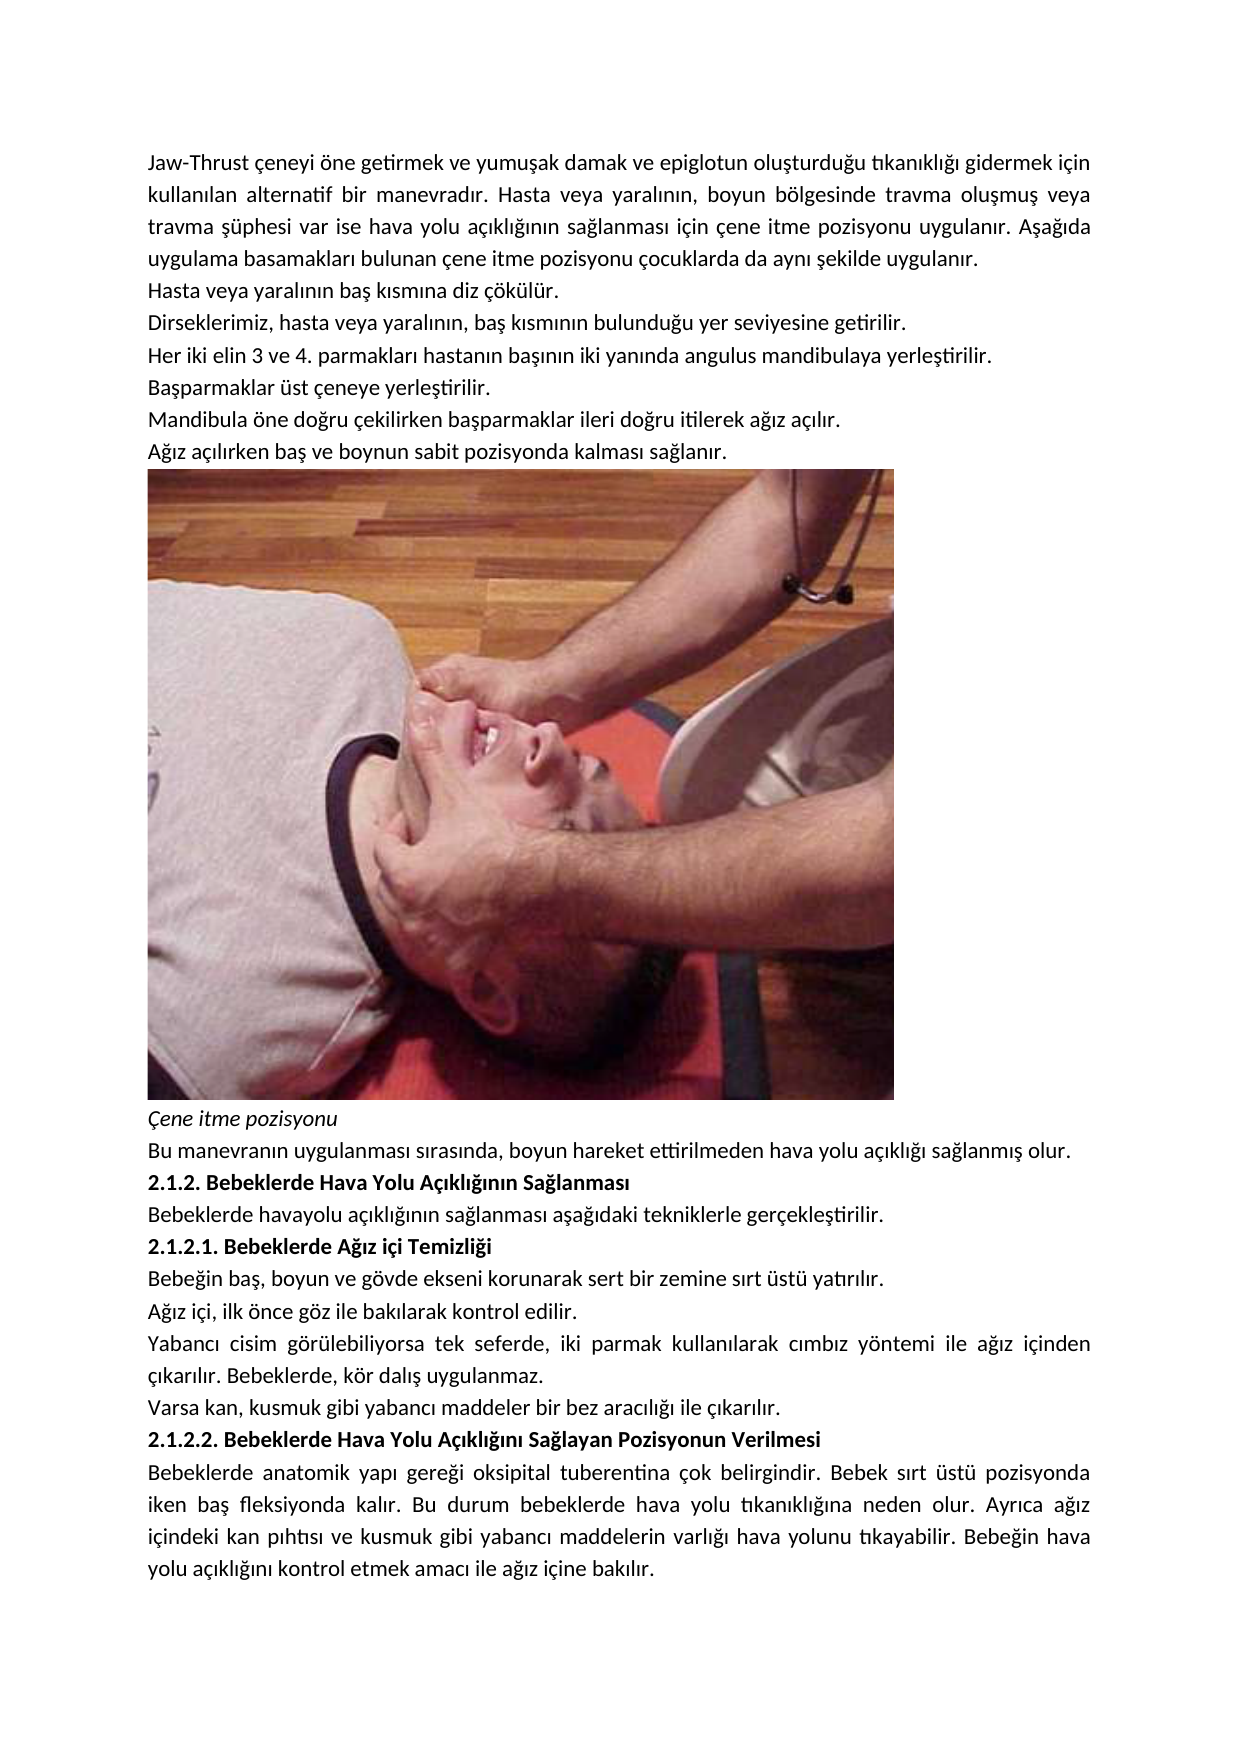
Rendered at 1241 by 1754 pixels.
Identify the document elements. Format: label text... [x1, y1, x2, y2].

text Bebeklerde havayolu açıklığının sağlanması aşağıdaki tekniklerle gerçekleştirilir. [148, 1200, 1093, 1228]
text 2.1.2.1. Bebeklerde Ağız içi Temizliği [148, 1232, 1093, 1260]
text Yabancı cisim görülebiliyorsa tek seferde, iki parmak kullanılarak cımbız yöntemi ile ağız içinden çıkarılır. Bebeklerde, kör dalış uygulanmaz. [148, 1329, 1093, 1389]
text Bu manevranın uygulanması sırasında, boyun hareket ettirilmeden hava yolu açıklığı sağlanmış olur. [148, 1136, 1093, 1164]
text Varsa kan, kusmuk gibi yabancı maddeler bir bez aracılığı ile çıkarılır. [148, 1393, 1093, 1421]
text Ağız içi, ilk önce göz ile bakılarak kontrol edilir. [148, 1297, 1093, 1325]
text Bebeklerde anatomik yapı gereği oksipital tuberentina çok belirgindir. Bebek sırt üstü pozisyonda iken baş fleksiyonda kalır. Bu durum bebeklerde hava yolu tıkanıklığına neden olur. Ayrıca ağız içindeki kan pıhtısı ve kusmuk gibi yabancı maddelerin varlığı hava yolunu tıkayabilir. Bebeğin hava yolu açıklığını kontrol etmek amacı ile ağız içine bakılır. [148, 1458, 1093, 1582]
text Hasta veya yaralının baş kısmına diz çökülür. [148, 276, 1093, 304]
text Başparmaklar üst çeneye yerleştirilir. [148, 373, 1093, 401]
text Bebeğin baş, boyun ve gövde ekseni korunarak sert bir zemine sırt üstü yatırılır. [148, 1264, 1093, 1293]
text Dirseklerimiz, hasta veya yaralının, baş kısmının bulunduğu yer seviyesine getirilir. [148, 308, 1093, 337]
text Mandibula öne doğru çekilirken başparmaklar ileri doğru itilerek ağız açılır. [148, 405, 1093, 433]
text Jaw-Thrust çeneyi öne getirmek ve yumuşak damak ve epiglotun oluşturduğu tıkanıklığı gidermek için kullanılan alternatif bir manevradır. Hasta veya yaralının, boyun bölgesinde travma oluşmuş veya travma şüphesi var ise hava yolu açıklığının sağlanması için çene itme pozisyonu uygulanır. Aşağıda uygulama basamakları bulunan çene itme pozisyonu çocuklarda da aynı şekilde uygulanır. [148, 148, 1093, 272]
text Her iki elin 3 ve 4. parmakları hastanın başının iki yanında angulus mandibulaya yerleştirilir. [148, 341, 1093, 369]
text 2.1.2. Bebeklerde Hava Yolu Açıklığının Sağlanması [148, 1168, 1093, 1196]
text 2.1.2.2. Bebeklerde Hava Yolu Açıklığını Sağlayan Pozisyonun Verilmesi [148, 1426, 1093, 1453]
text Ağız açılırken baş ve boynun sabit pozisyonda kalması sağlanır. [148, 437, 1093, 465]
text Çene itme pozisyonu [148, 1104, 1093, 1132]
